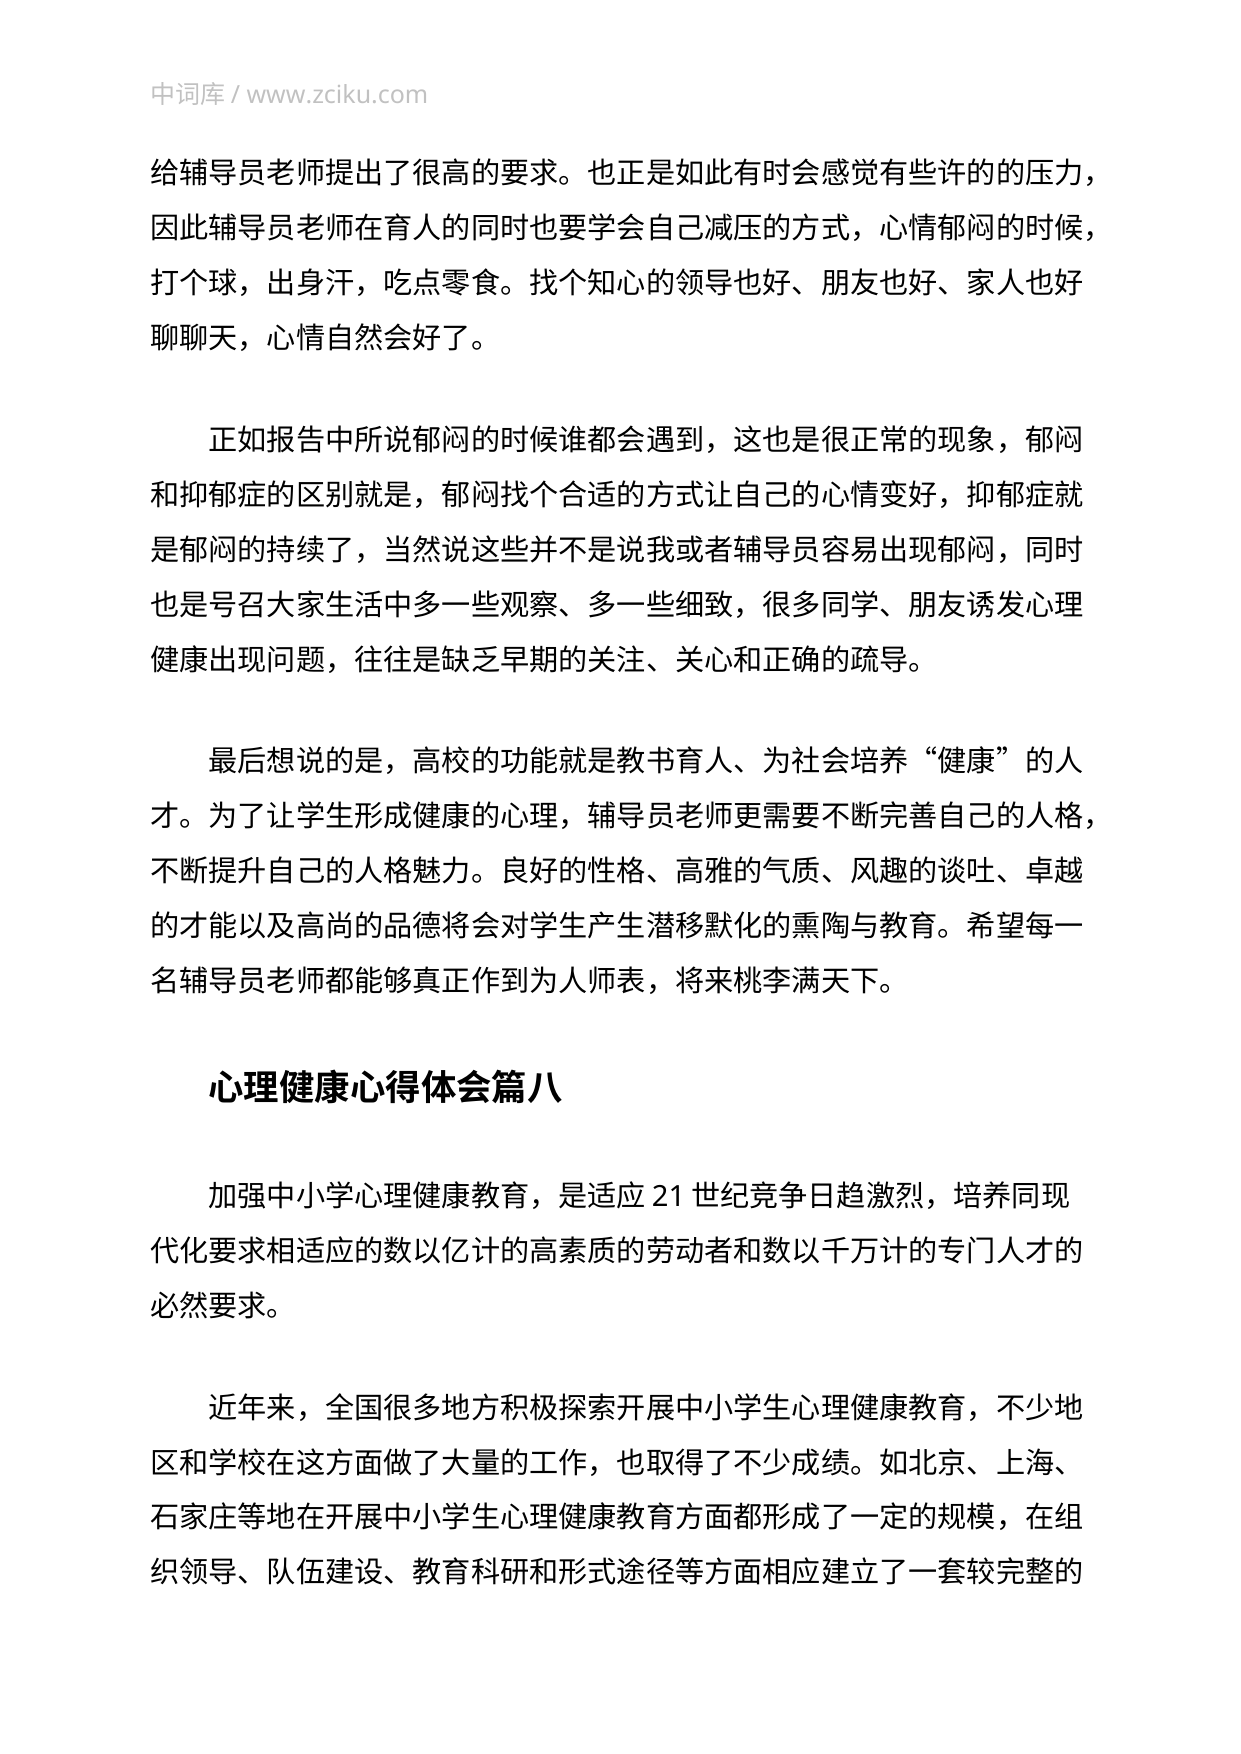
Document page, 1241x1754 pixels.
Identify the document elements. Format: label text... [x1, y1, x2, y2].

text 正如报告中所说郁闷的时候谁都会遇到，这也是很正常的现象，郁闷和抑郁症的区别就是，郁闷找个合适的方式让自己的心情变好，抑郁症就是郁闷的持续了，当然说这些并不是说我或者辅导员容易出现郁闷，同时也是号召大家生活中多一些观察、多一些细致，很多同学、朋友诱发心理健康出现问题，往往是缺乏早期的关注、关心和正确的疏导。 [150, 416, 1090, 678]
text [150, 1384, 1090, 1591]
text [150, 150, 1090, 357]
text 最后想说的是，高校的功能就是教书育人、为社会培养“健康”的人才。为了让学生形成健康的心理，辅导员老师更需要不断完善自己的人格，不断提升自己的人格魅力。良好的性格、高雅的气质、风趣的谈吐、卓越的才能以及高尚的品德将会对学生产生潜移默化的熏陶与教育。希望每一名辅导员老师都能够真正作到为人师表，将来桃李满天下。 [150, 738, 1090, 1000]
text 心理健康心得体会篇八 [150, 1059, 1090, 1110]
text 加强中小学心理健康教育，是适应21世纪竞争日趋激烈，培养同现代化要求相适应的数以亿计的高素质的劳动者和数以千万计的专门人才的必然要求。 [150, 1173, 1090, 1325]
